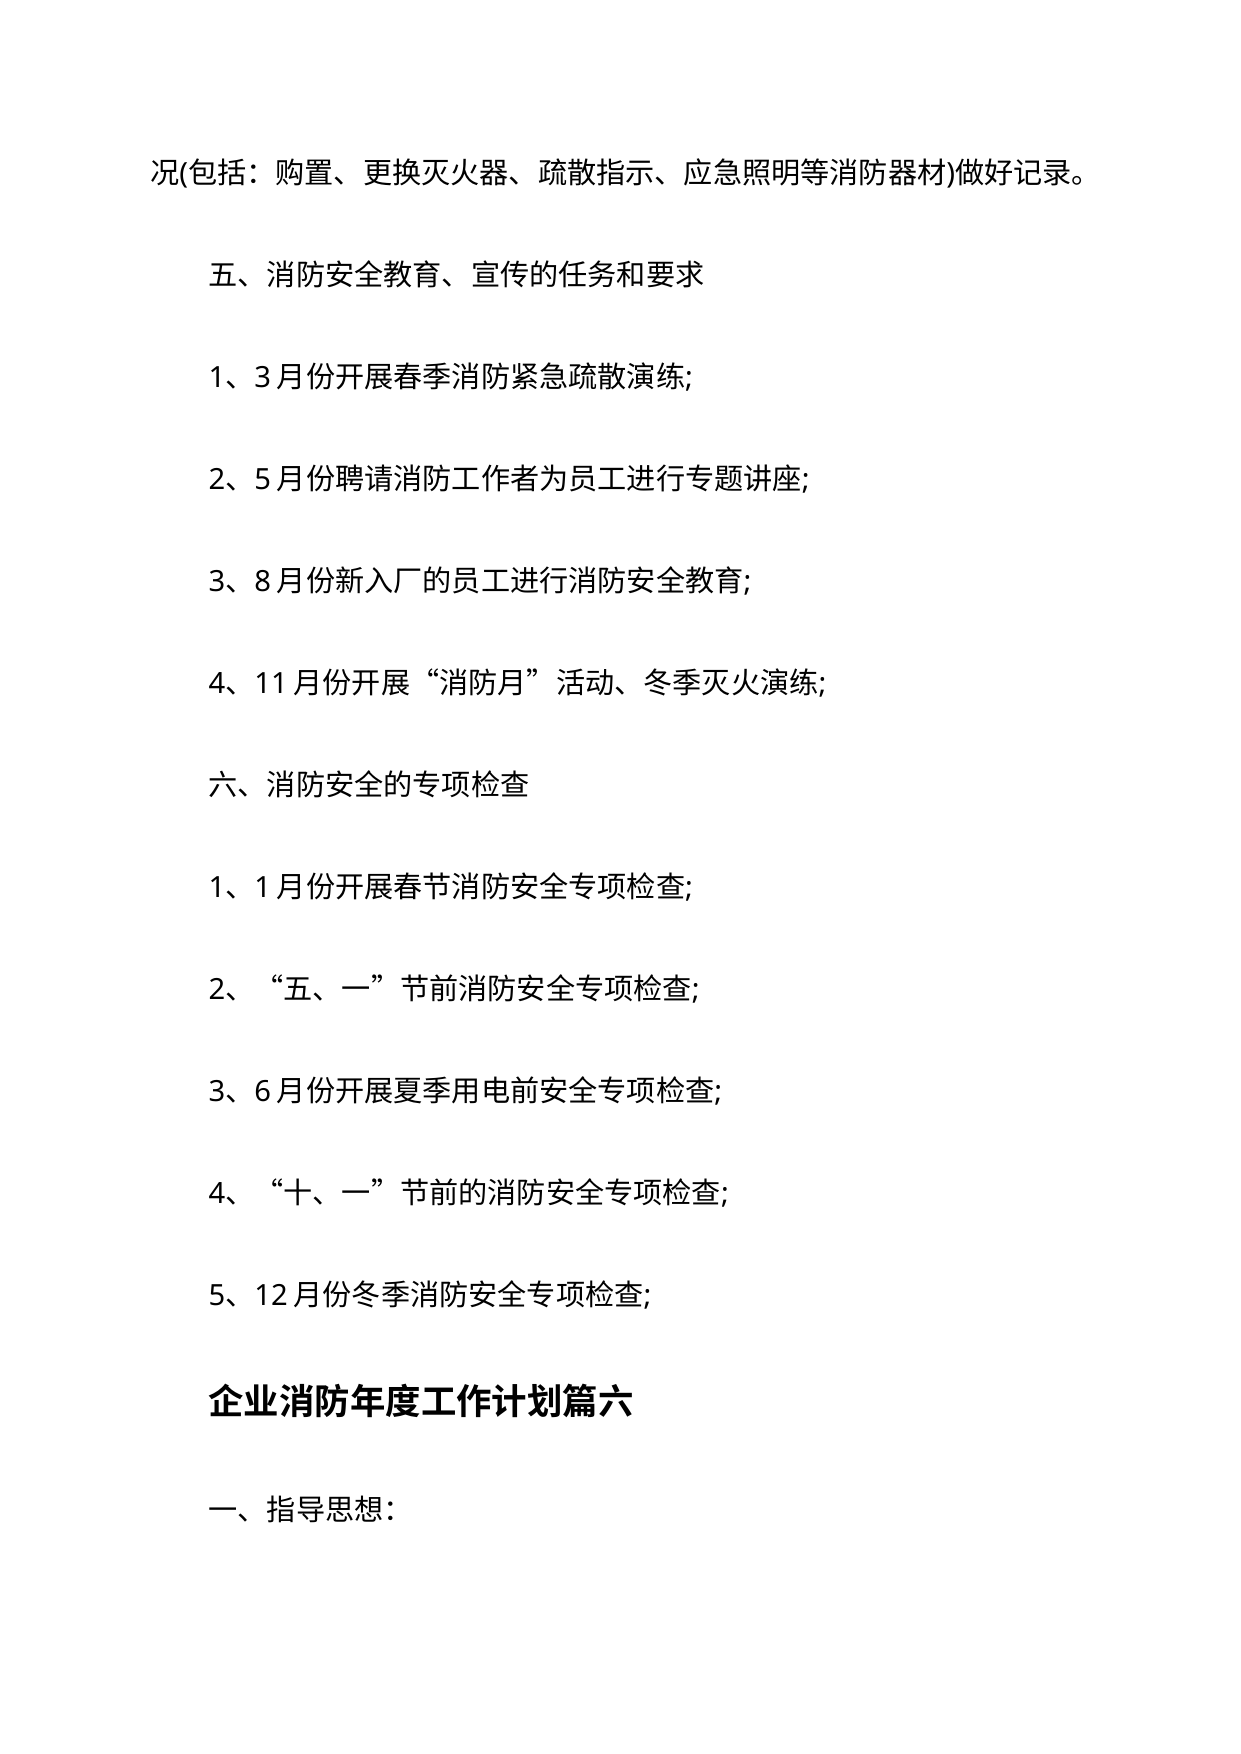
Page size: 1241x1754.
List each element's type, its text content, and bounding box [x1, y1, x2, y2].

text 3、6月份开展夏季用电前安全专项检查; [150, 1067, 1090, 1110]
text 4、“十、一”节前的消防安全专项检查; [150, 1169, 1090, 1212]
text 4、11月份开展“消防月”活动、冬季灭火演练; [150, 660, 1090, 702]
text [150, 150, 1090, 192]
text 五、消防安全教育、宣传的任务和要求 [150, 252, 1090, 294]
text 2、“五、一”节前消防安全专项检查; [150, 965, 1090, 1008]
text 企业消防年度工作计划篇六 [150, 1373, 1090, 1424]
text 1、1月份开展春节消防安全专项检查; [150, 863, 1090, 906]
text 2、5月份聘请消防工作者为员工进行专题讲座; [150, 456, 1090, 498]
text 5、12月份冬季消防安全专项检查; [150, 1271, 1090, 1314]
text 3、8月份新入厂的员工进行消防安全教育; [150, 558, 1090, 600]
text 一、指导思想： [150, 1487, 1090, 1529]
text 六、消防安全的专项检查 [150, 762, 1090, 804]
text 1、3月份开展春季消防紧急疏散演练; [150, 354, 1090, 396]
